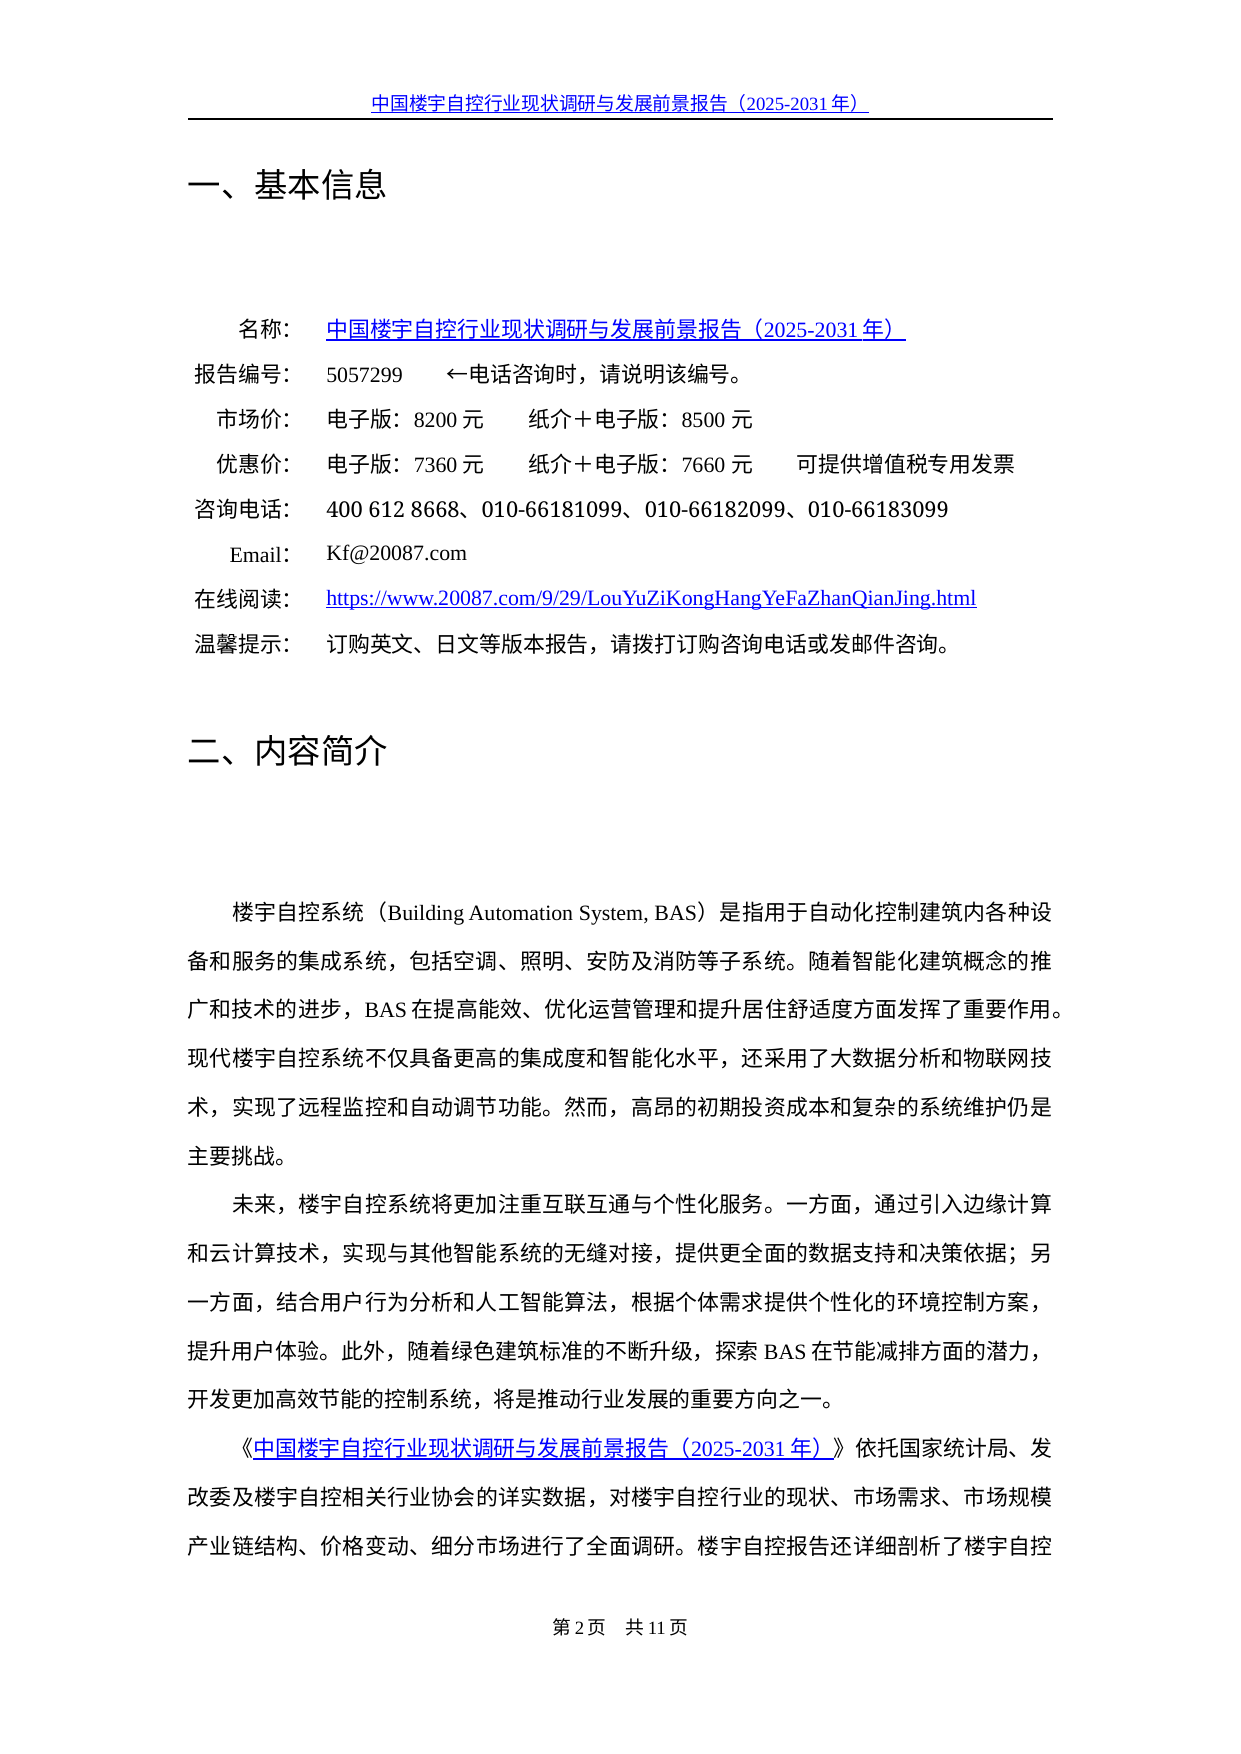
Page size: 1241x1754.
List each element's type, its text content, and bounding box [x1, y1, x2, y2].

table_cell 报告编号： [167, 357, 315, 402]
title 二、内容简介 [187, 717, 1053, 782]
table_cell 订购英文、日文等版本报告，请拨打订购咨询电话或发邮件咨询。 [315, 627, 1073, 672]
title 一、基本信息 [187, 150, 1053, 215]
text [187, 894, 1053, 1561]
table_cell 温馨提示： [167, 627, 315, 672]
table_cell 优惠价： [167, 447, 315, 492]
table_header 名称： [167, 312, 315, 357]
table_cell [315, 582, 1073, 627]
table_cell 电子版：7360 元 纸介＋电子版：7660 元 可提供增值税专用发票 [315, 447, 1073, 492]
table_cell 电子版：8200 元 纸介＋电子版：8500 元 [315, 402, 1073, 447]
table_cell 市场价： [167, 402, 315, 447]
table_cell 400 612 8668、010-66181099、010-66182099、010-66183099 [315, 492, 1073, 537]
table_header 中国楼宇自控行业现状调研与发展前景报告（2025-2031年） [315, 312, 1073, 357]
table_cell 在线阅读： [167, 582, 315, 627]
table_cell 咨询电话： [167, 492, 315, 537]
table_cell Email： [167, 537, 315, 582]
table_cell Kf@20087.com [315, 537, 1073, 582]
table_cell 5057299 ←电话咨询时，请说明该编号。 [315, 357, 1073, 402]
